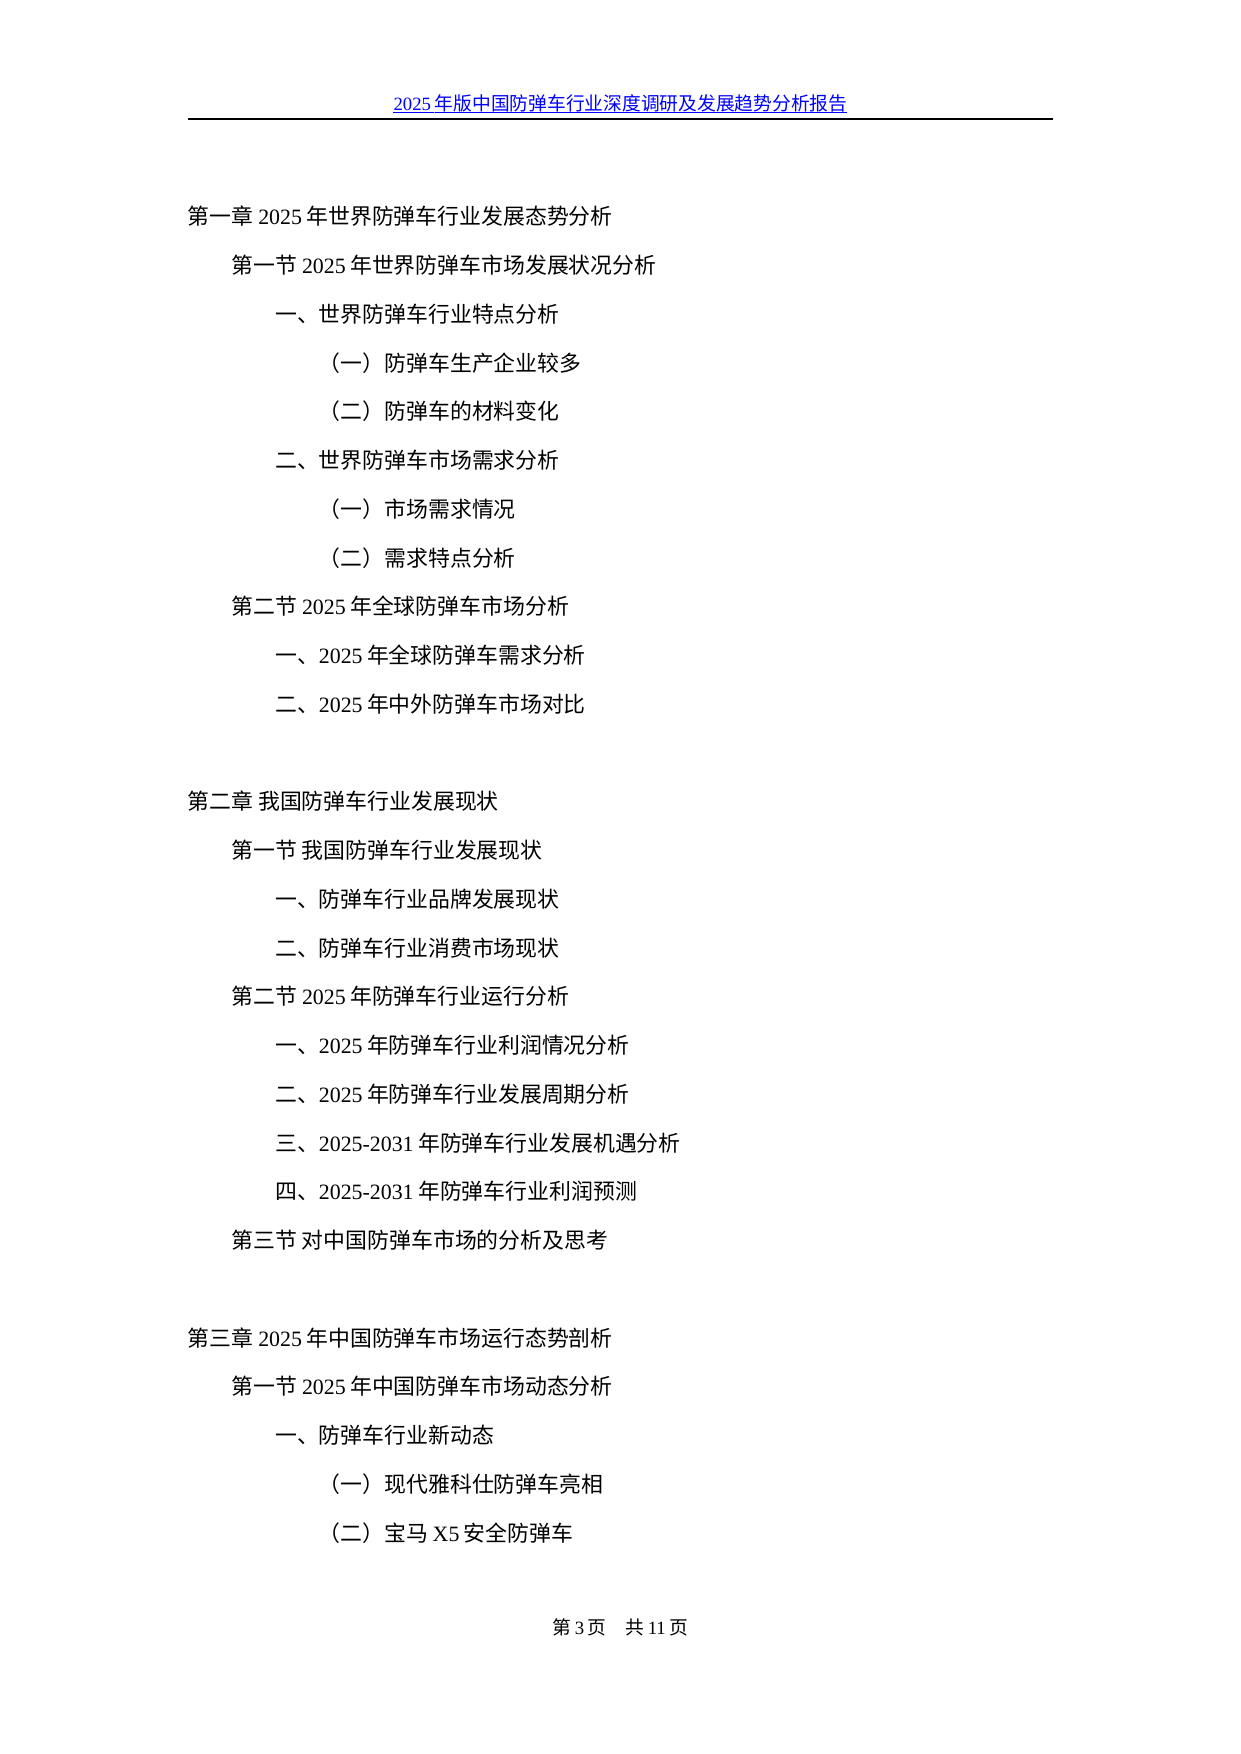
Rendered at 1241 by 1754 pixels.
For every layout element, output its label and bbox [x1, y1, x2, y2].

text [187, 150, 1053, 1548]
